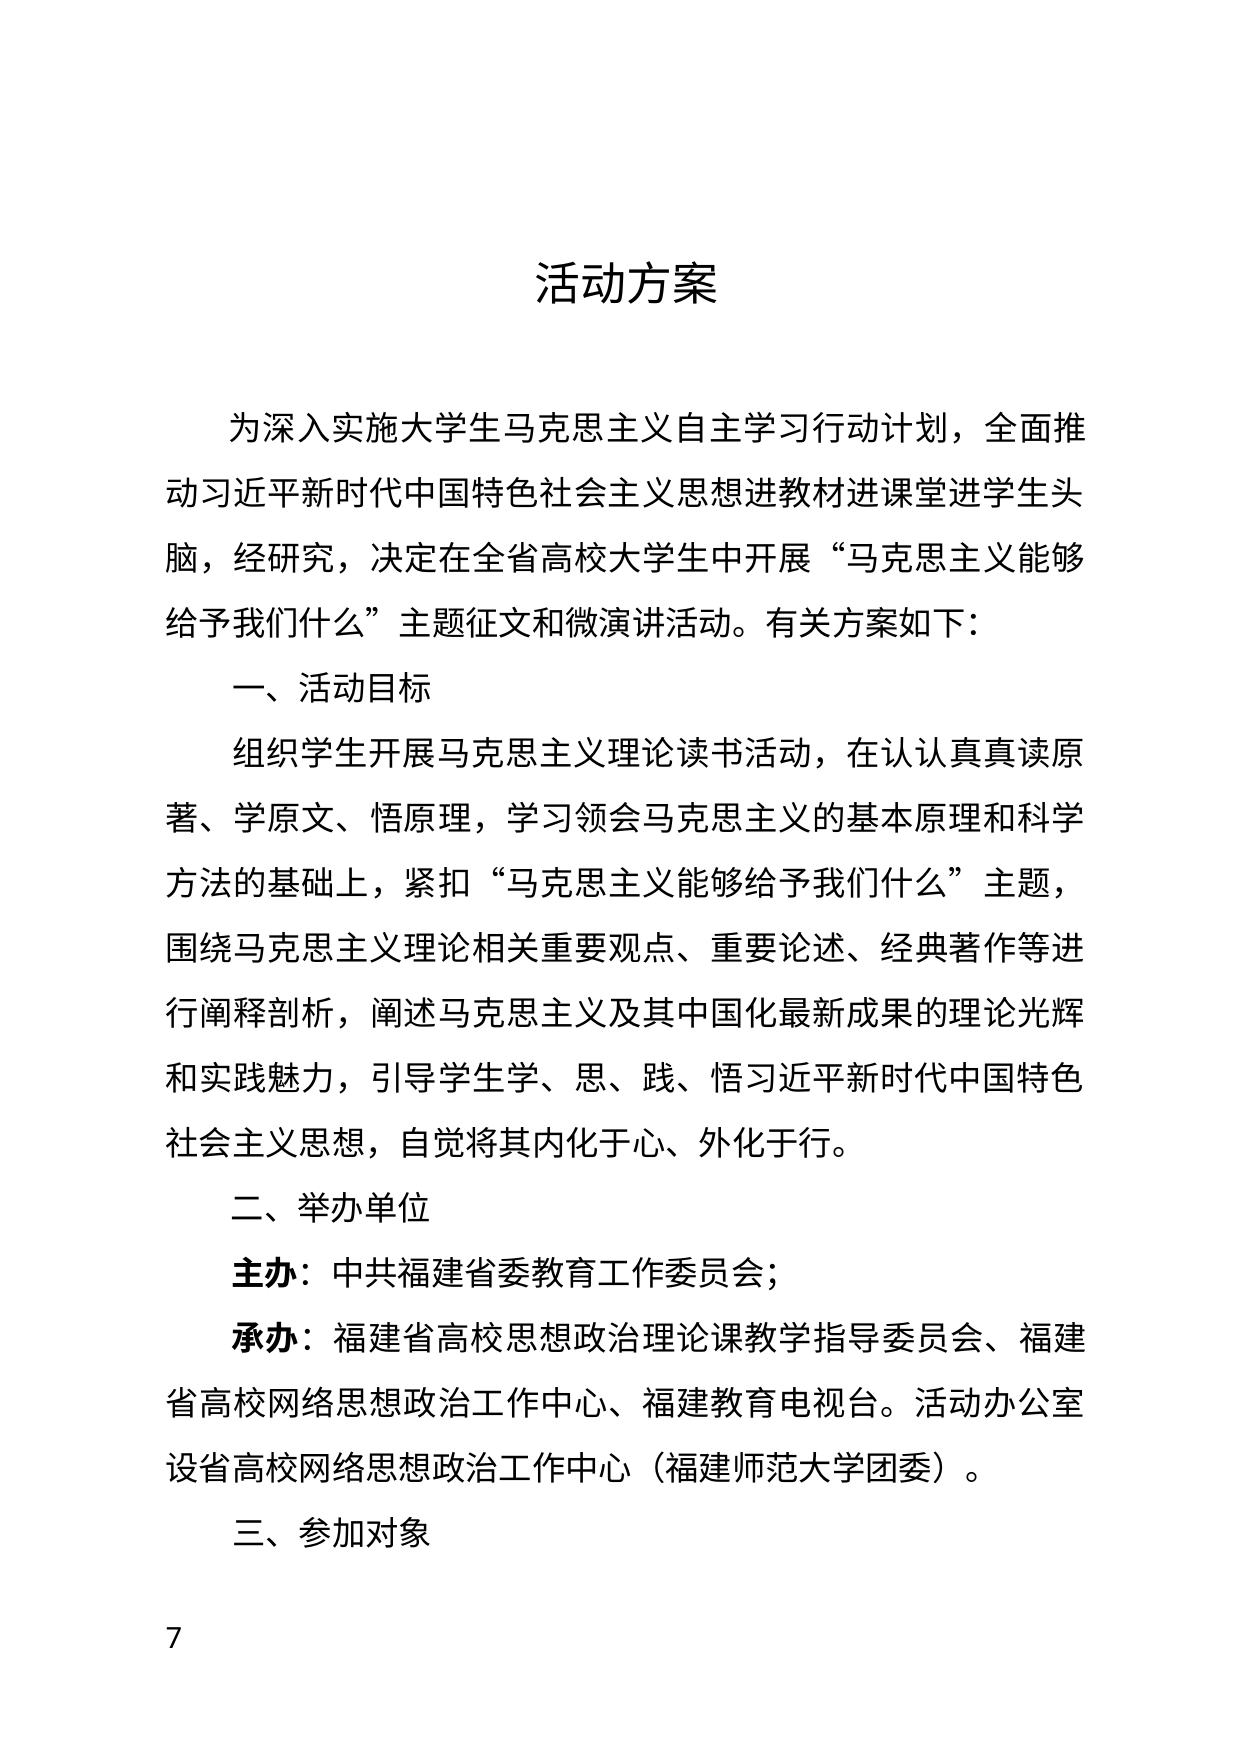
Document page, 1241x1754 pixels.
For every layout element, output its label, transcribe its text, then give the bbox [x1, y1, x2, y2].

text 三、参加对象 [165, 1499, 1087, 1564]
text 为深入实施大学生马克思主义自主学习行动计划，全面推动习近平新时代中国特色社会主义思想进教材进课堂进学生头脑，经研究，决定在全省高校大学生中开展“马克思主义能够给予我们什么”主题征文和微演讲活动。有关方案如下： [165, 394, 1087, 654]
text 承办：福建省高校思想政治理论课教学指导委员会、福建省高校网络思想政治工作中心、福建教育电视台。活动办公室设省高校网络思想政治工作中心（福建师范大学团委）。 [165, 1304, 1087, 1499]
text 活动方案 [165, 231, 1087, 329]
text 组织学生开展马克思主义理论读书活动，在认认真真读原著、学原文、悟原理，学习领会马克思主义的基本原理和科学方法的基础上，紧扣“马克思主义能够给予我们什么”主题，围绕马克思主义理论相关重要观点、重要论述、经典著作等进行阐释剖析，阐述马克思主义及其中国化最新成果的理论光辉和实践魅力，引导学生学、思、践、悟习近平新时代中国特色社会主义思想，自觉将其内化于心、外化于行。 [165, 719, 1087, 1174]
text 二、举办单位 [165, 1174, 1087, 1239]
text 主办：中共福建省委教育工作委员会； [165, 1239, 1087, 1304]
text 一、活动目标 [165, 654, 1087, 719]
